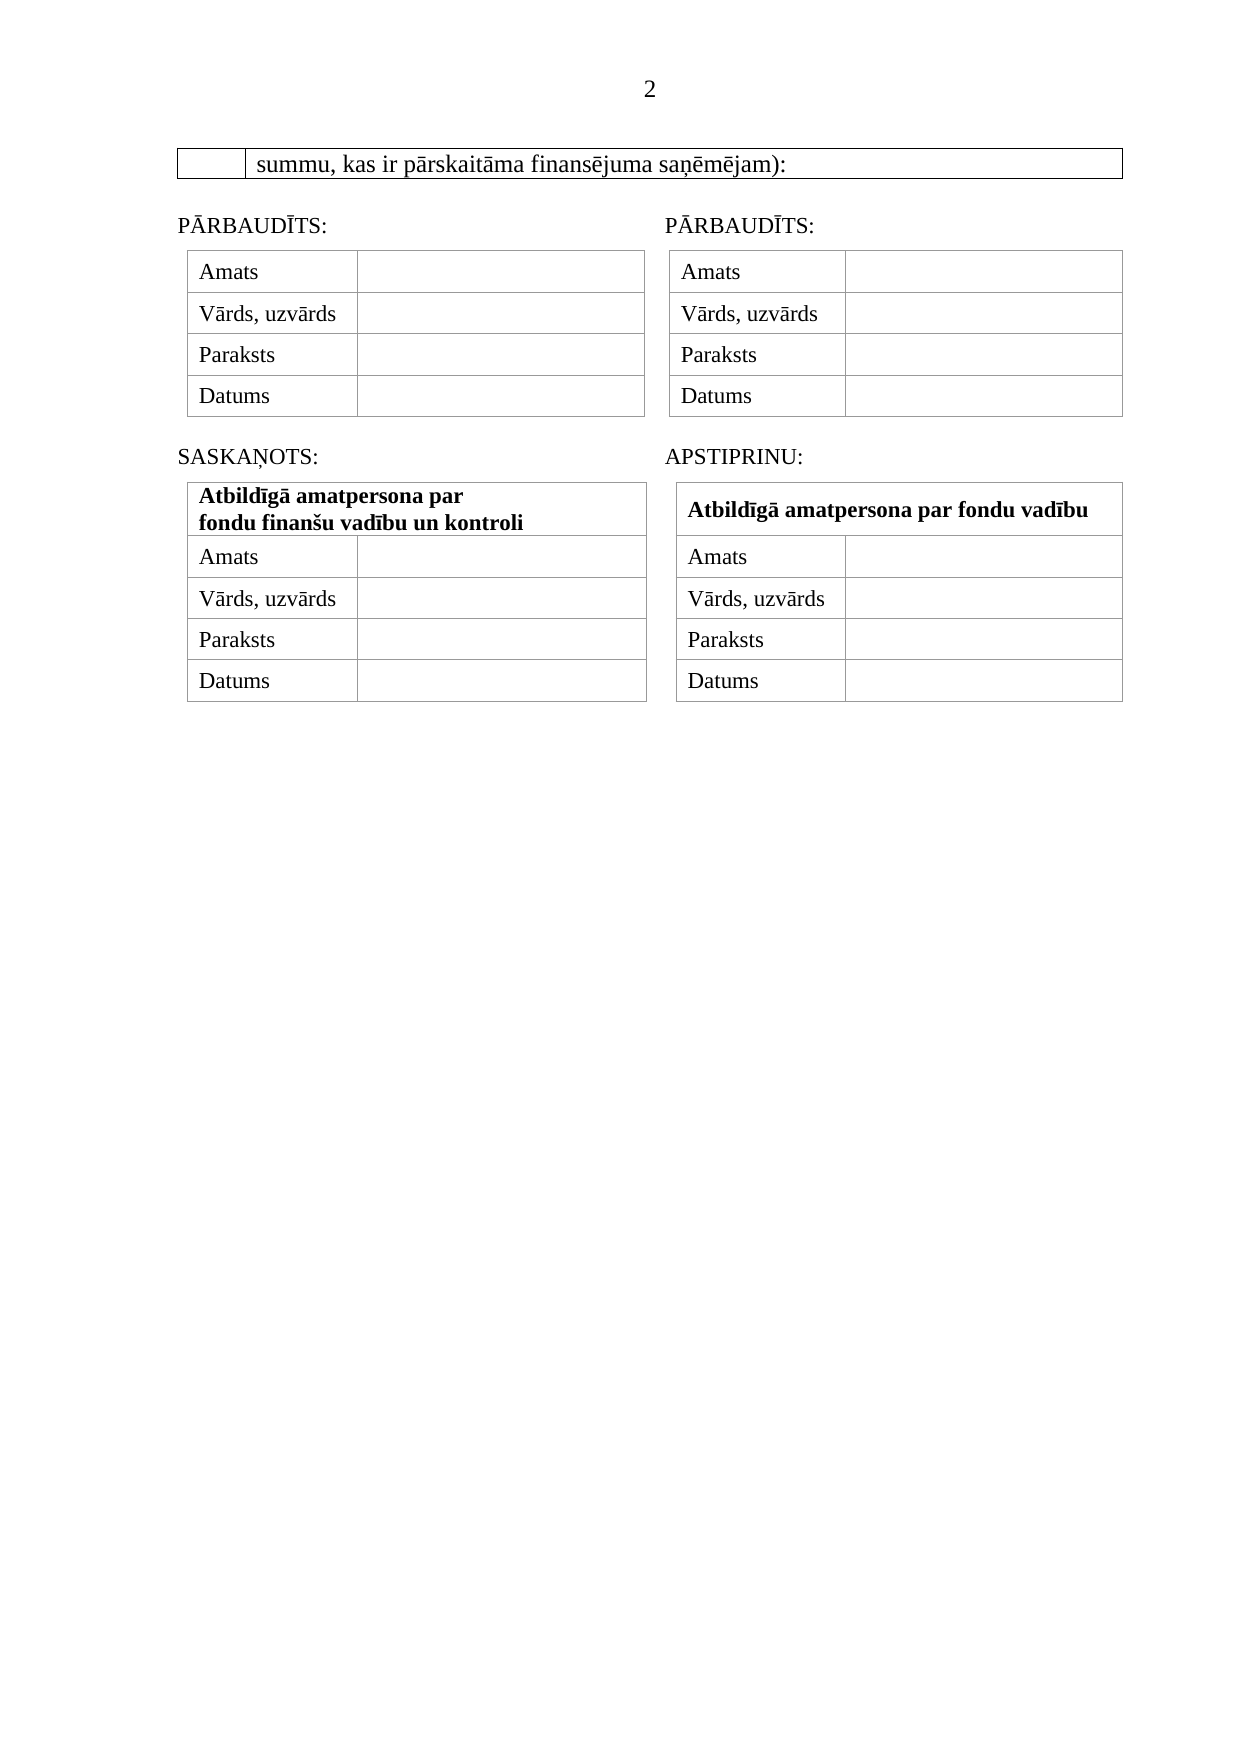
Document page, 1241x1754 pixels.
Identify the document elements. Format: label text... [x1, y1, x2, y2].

table_cell [846, 578, 1122, 618]
table_cell Vārds, uzvārds [188, 293, 357, 333]
table_cell [358, 376, 644, 416]
table_cell Datums [188, 376, 357, 416]
table_cell [358, 660, 646, 701]
table_header Atbildīgā amatpersona par fondu finanšu vadību un kontroli [188, 483, 646, 535]
table_cell Datums [670, 376, 845, 416]
table_header [358, 251, 644, 292]
table_cell [846, 660, 1122, 701]
table_header [645, 250, 669, 416]
table_cell [358, 334, 644, 374]
table_cell [846, 619, 1122, 659]
table_header [178, 149, 245, 177]
table_header Amats [188, 251, 357, 292]
table_cell Vārds, uzvārds [677, 578, 845, 618]
table_header Amats [670, 251, 845, 292]
table_header [846, 251, 1122, 292]
table_cell [358, 293, 644, 333]
table_cell Paraksts [670, 334, 845, 374]
table_cell Paraksts [677, 619, 845, 659]
table_cell [846, 376, 1122, 416]
table_cell Vārds, uzvārds [670, 293, 845, 333]
text SASKAŅOTS: APSTIPRINU: [177, 443, 1122, 469]
text PĀRBAUDĪTS: PĀRBAUDĪTS: [177, 212, 1122, 238]
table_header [246, 149, 1122, 177]
table_cell [358, 536, 646, 577]
table_header Atbildīgā amatpersona par fondu vadību [677, 483, 1122, 535]
table_cell Amats [677, 536, 845, 577]
table_cell [846, 536, 1122, 577]
table_cell Vārds, uzvārds [188, 578, 357, 618]
table_cell [358, 578, 646, 618]
table_cell Amats [188, 536, 357, 577]
table_cell [358, 619, 646, 659]
table_cell Paraksts [188, 619, 357, 659]
table_header [647, 482, 676, 701]
table_cell Datums [188, 660, 357, 701]
table_cell [846, 293, 1122, 333]
table_cell Paraksts [188, 334, 357, 374]
table_cell Datums [677, 660, 845, 701]
table_cell [846, 334, 1122, 374]
